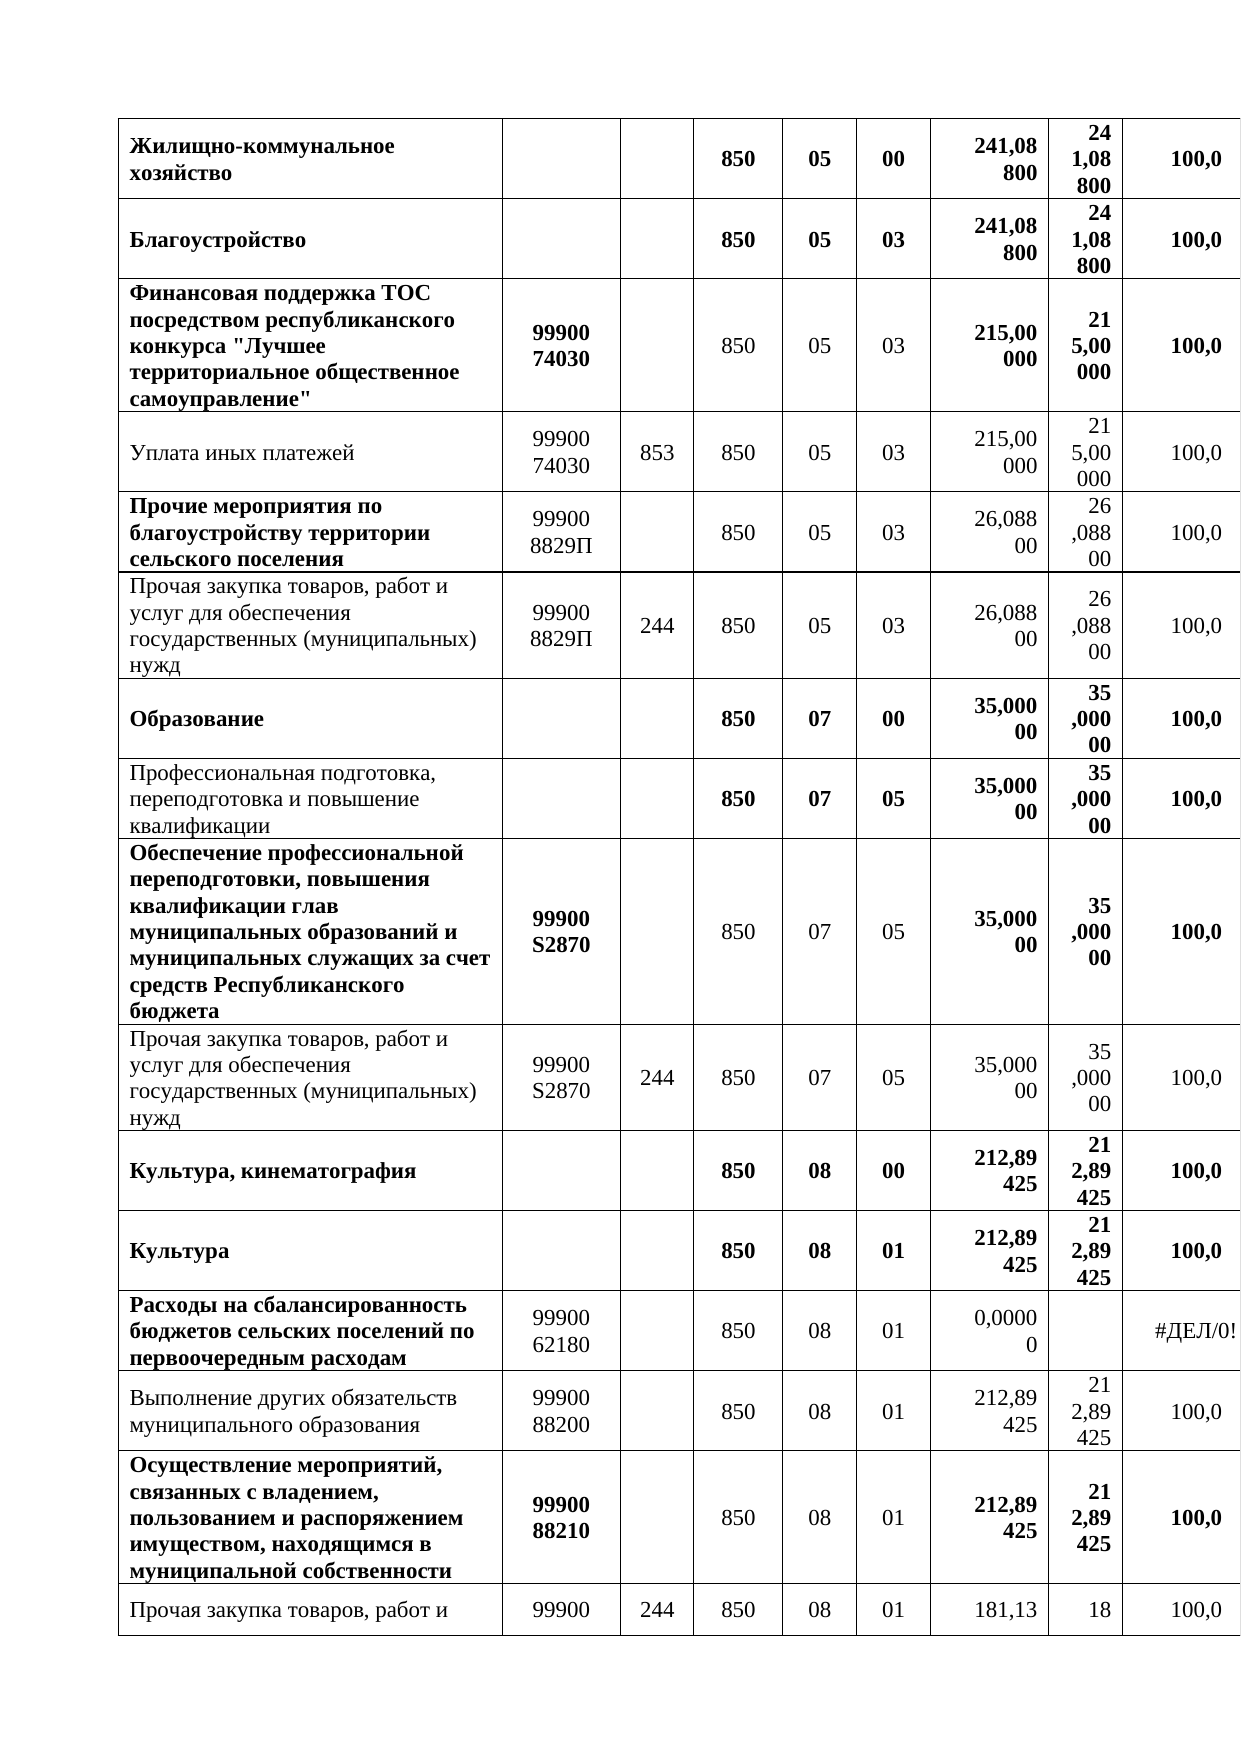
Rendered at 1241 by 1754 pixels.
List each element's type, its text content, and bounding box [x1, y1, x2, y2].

table_cell [1049, 1291, 1122, 1370]
table_cell 241,08800 [1049, 199, 1122, 278]
table_cell 08 [783, 1371, 856, 1450]
table_cell 215,00000 [931, 412, 1048, 491]
table_cell 99900 S2870 [503, 839, 620, 1023]
table_cell 08 [783, 1131, 856, 1210]
table_cell 05 [783, 279, 856, 411]
table_cell 0,00000 [931, 1291, 1048, 1370]
table_cell 212,89425 [931, 1451, 1048, 1583]
table_cell 35,00000 [1049, 679, 1122, 758]
table_cell #ДЕЛ/0! [1123, 1291, 1240, 1370]
table_cell 215,00000 [931, 279, 1048, 411]
table_cell 26,08800 [931, 573, 1048, 678]
table_cell 35,00000 [931, 759, 1048, 838]
table_cell 850 [694, 1451, 782, 1583]
table_cell 850 [694, 1584, 782, 1635]
table_cell Расходы на сбалансированность бюджетов сельских поселений по первоочередным расходам [119, 1291, 502, 1370]
table_cell 850 [694, 279, 782, 411]
table_cell 100,0 [1123, 679, 1240, 758]
table_cell 03 [857, 279, 930, 411]
table_cell [621, 1291, 693, 1370]
table_cell 215,00000 [1049, 279, 1122, 411]
table_cell 100,0 [1123, 412, 1240, 491]
table_cell 99900 8829П [503, 573, 620, 678]
table_cell Профессиональная подготовка, переподготовка и повышение квалификации [119, 759, 502, 838]
table_cell 850 [694, 679, 782, 758]
table_cell [621, 279, 693, 411]
table_cell 99900 88210 [503, 1584, 620, 1635]
table_cell [503, 1131, 620, 1210]
table_cell Жилищно-коммунальное хозяйство [119, 119, 502, 198]
table_cell 241,08800 [1049, 119, 1122, 198]
table_cell 26,08800 [1049, 492, 1122, 571]
table_cell Осуществление мероприятий, связанных с владением, пользованием и распоряжением имуществом, находящимся в муниципальной собственности [119, 1451, 502, 1583]
table_cell 07 [783, 759, 856, 838]
table_cell 05 [857, 759, 930, 838]
table_cell [503, 199, 620, 278]
table_cell 181,13060 [1049, 1584, 1122, 1635]
table_cell 05 [857, 839, 930, 1023]
table_cell 850 [694, 1371, 782, 1450]
table_cell 35,00000 [931, 679, 1048, 758]
table_cell 100,0 [1123, 1584, 1240, 1635]
table_cell 07 [783, 1025, 856, 1130]
table_cell 00 [857, 119, 930, 198]
table_cell 100,0 [1123, 759, 1240, 838]
table_cell 01 [857, 1211, 930, 1290]
table_cell 850 [694, 492, 782, 571]
table_cell 850 [694, 199, 782, 278]
table_cell 05 [783, 412, 856, 491]
table_cell 850 [694, 759, 782, 838]
table_cell 241,08800 [931, 119, 1048, 198]
table_cell 212,89425 [931, 1131, 1048, 1210]
table_cell 08 [783, 1584, 856, 1635]
table_cell 08 [783, 1291, 856, 1370]
table_cell Прочая закупка товаров, работ и услуг для обеспечения государственных (муниципальных) нужд [119, 573, 502, 678]
table_cell 99900 8829П [503, 492, 620, 571]
table_cell Уплата иных платежей [119, 412, 502, 491]
table_cell 850 [694, 1291, 782, 1370]
table_cell 01 [857, 1584, 930, 1635]
table_cell 99900 74030 [503, 412, 620, 491]
table_cell 01 [857, 1371, 930, 1450]
table_cell [621, 759, 693, 838]
table_cell [621, 119, 693, 198]
table_cell 100,0 [1123, 1371, 1240, 1450]
table_cell Благоустройство [119, 199, 502, 278]
table_cell [621, 679, 693, 758]
table_cell 212,89425 [1049, 1131, 1122, 1210]
table_cell Выполнение других обязательств муниципального образования [119, 1371, 502, 1450]
table_cell Обеспечение профессиональной переподготовки, повышения квалификации глав муниципальных образований и муниципальных служащих за счет средств Республиканского бюджета [119, 839, 502, 1023]
table_cell 100,0 [1123, 119, 1240, 198]
table_cell 850 [694, 1025, 782, 1130]
table_cell 08 [783, 1451, 856, 1583]
table_cell 05 [783, 573, 856, 678]
table_cell 212,89425 [1049, 1211, 1122, 1290]
table_cell [503, 679, 620, 758]
table_cell 212,89425 [931, 1211, 1048, 1290]
table_cell 03 [857, 412, 930, 491]
table_cell 05 [857, 1025, 930, 1130]
table_cell 26,08800 [1049, 573, 1122, 678]
table_cell 05 [783, 119, 856, 198]
table_cell Культура [119, 1211, 502, 1290]
table_cell 244 [621, 1025, 693, 1130]
table_cell 850 [694, 119, 782, 198]
table_cell 100,0 [1123, 492, 1240, 571]
table_cell 100,0 [1123, 199, 1240, 278]
table_cell 00 [857, 679, 930, 758]
table_cell 03 [857, 199, 930, 278]
table_cell 35,00000 [931, 1025, 1048, 1130]
table_cell 03 [857, 573, 930, 678]
table_cell 100,0 [1123, 1131, 1240, 1210]
table_cell 35,00000 [1049, 759, 1122, 838]
table_cell 100,0 [1123, 1211, 1240, 1290]
table_cell 100,0 [1123, 573, 1240, 678]
table_cell 850 [694, 1211, 782, 1290]
table_cell Финансовая поддержка ТОС посредством республиканского конкурса "Лучшее территориальное общественное самоуправление" [119, 279, 502, 411]
table_cell 215,00000 [1049, 412, 1122, 491]
table_cell 850 [694, 412, 782, 491]
table_cell 01 [857, 1451, 930, 1583]
table_cell [621, 1451, 693, 1583]
table_cell Прочая закупка товаров, работ и услуг для обеспечения государственных (муниципальных) нужд [119, 1025, 502, 1130]
table_cell 244 [621, 1584, 693, 1635]
table_cell Культура, кинематография [119, 1131, 502, 1210]
table_cell [503, 759, 620, 838]
table_cell [503, 1211, 620, 1290]
table_cell 850 [694, 1131, 782, 1210]
table_cell 181,13060 [931, 1584, 1048, 1635]
table_cell [621, 492, 693, 571]
table_cell Образование [119, 679, 502, 758]
table_cell 26,08800 [931, 492, 1048, 571]
table_cell [621, 199, 693, 278]
table_cell 07 [783, 839, 856, 1023]
table_cell [621, 1371, 693, 1450]
table_cell 05 [783, 199, 856, 278]
table_cell 100,0 [1123, 839, 1240, 1023]
table_cell 99900 88210 [503, 1451, 620, 1583]
table_cell 853 [621, 412, 693, 491]
table_cell [621, 1131, 693, 1210]
table_cell 05 [783, 492, 856, 571]
table_cell 100,0 [1123, 1025, 1240, 1130]
table_cell 212,89425 [931, 1371, 1048, 1450]
table_cell 01 [857, 1291, 930, 1370]
table_cell 99900 62180 [503, 1291, 620, 1370]
table_cell 244 [621, 573, 693, 678]
table_cell 99900 74030 [503, 279, 620, 411]
table_cell 100,0 [1123, 279, 1240, 411]
table_cell 212,89425 [1049, 1371, 1122, 1450]
table_cell 850 [694, 839, 782, 1023]
table_cell 08 [783, 1211, 856, 1290]
table_cell 241,08800 [931, 199, 1048, 278]
table_cell 07 [783, 679, 856, 758]
table_cell 99900 S2870 [503, 1025, 620, 1130]
table_cell 35,00000 [1049, 1025, 1122, 1130]
table_cell 03 [857, 492, 930, 571]
table_cell 35,00000 [1049, 839, 1122, 1023]
table_cell Прочие мероприятия по благоустройству территории сельского поселения [119, 492, 502, 571]
table_cell [621, 839, 693, 1023]
table_cell 00 [857, 1131, 930, 1210]
table_cell [503, 119, 620, 198]
table_cell 850 [694, 573, 782, 678]
table_cell [621, 1211, 693, 1290]
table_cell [119, 1584, 502, 1635]
table_cell 99900 88200 [503, 1371, 620, 1450]
table_cell 100,0 [1123, 1451, 1240, 1583]
table_cell 35,00000 [931, 839, 1048, 1023]
table_cell 212,89425 [1049, 1451, 1122, 1583]
